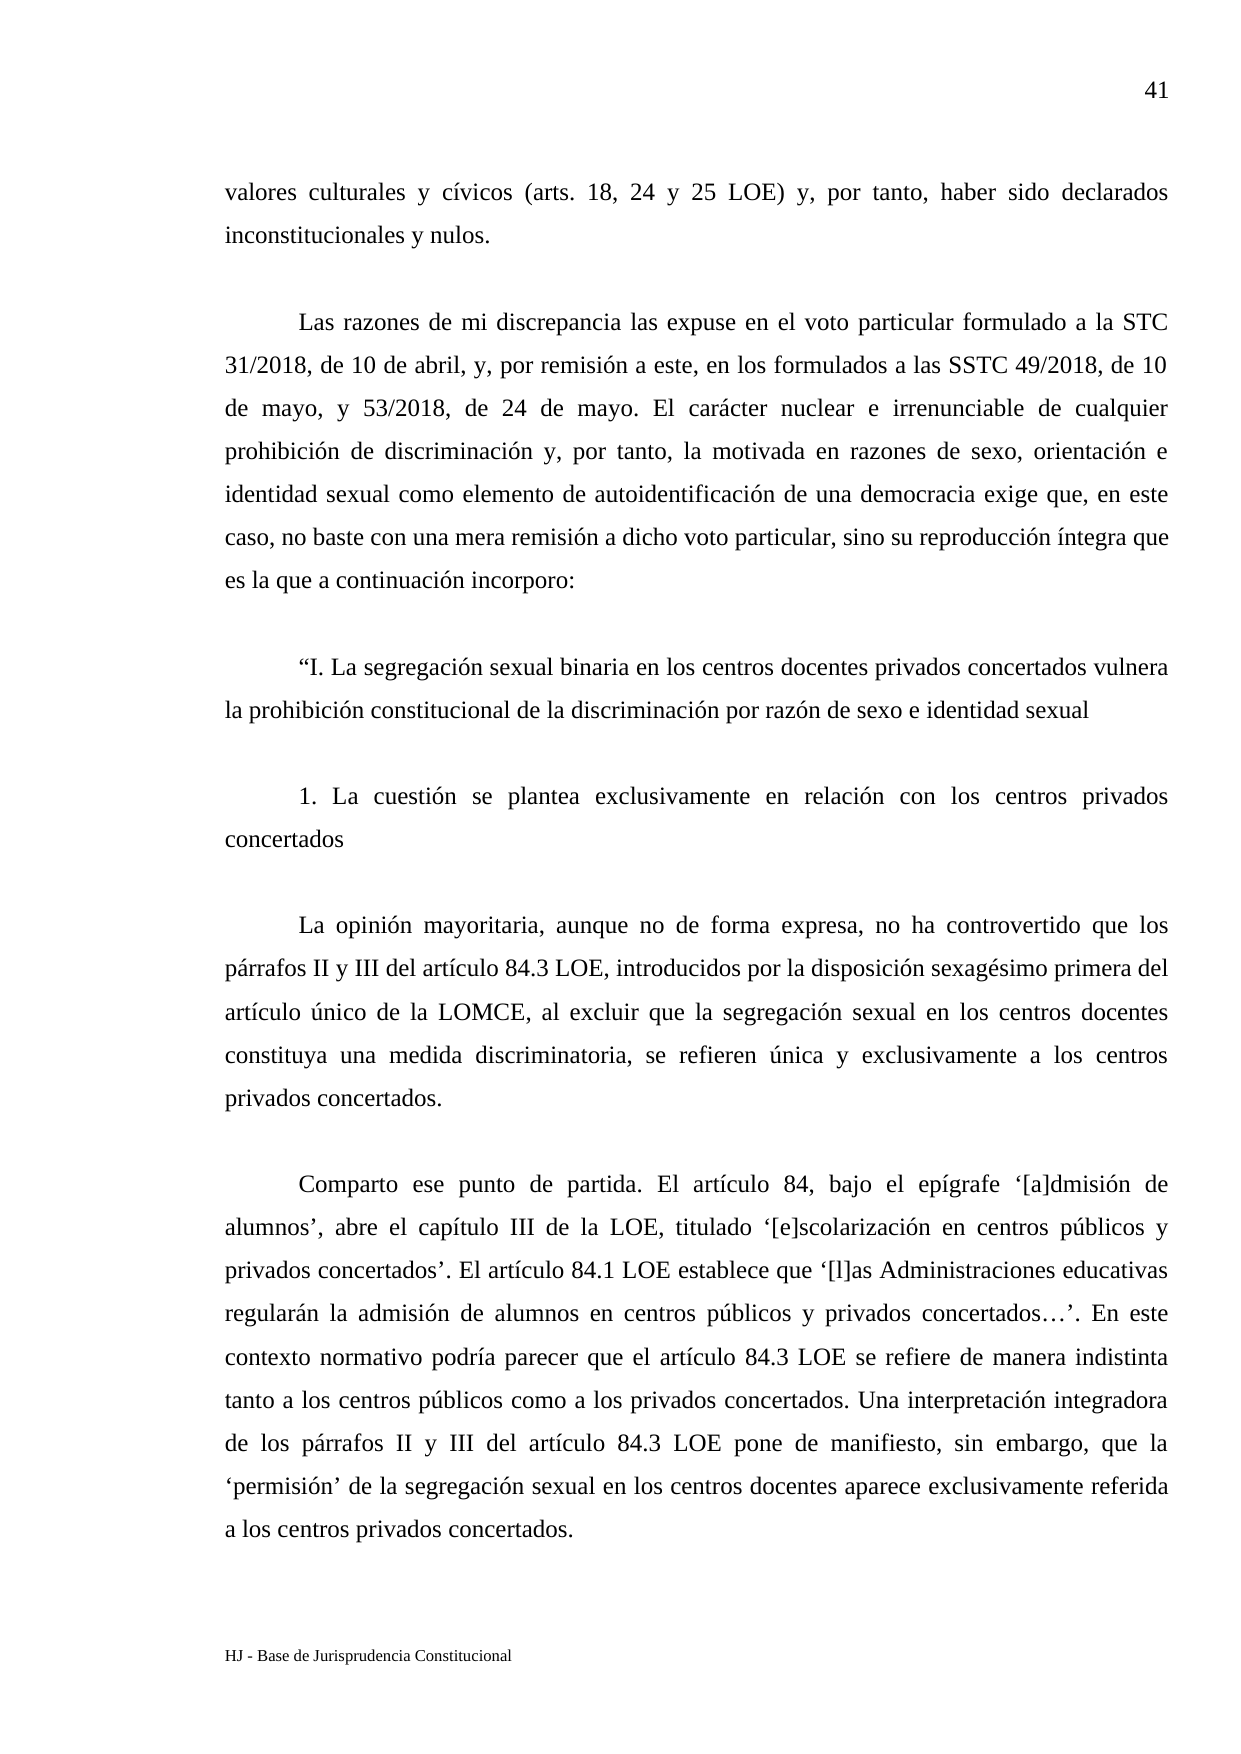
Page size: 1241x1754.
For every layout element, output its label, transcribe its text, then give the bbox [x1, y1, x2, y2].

text Las razones de mi discrepancia las expuse en el voto particular formulado a la STC 31/2018, de 10 de abril, y, por remisión a este, en los formulados a las SSTC 49/2018, de 10 de mayo, y 53/2018, de 24 de mayo. El carácter nuclear e irrenunciable de cualquier prohibición de discriminación y, por tanto, la motivada en razones de sexo, orientación e identidad sexual como elemento de autoidentificación de una democracia exige que, en este caso, no baste con una mera remisión a dicho voto particular, sino su reproducción íntegra que es la que a continuación incorporo: [224, 307, 1169, 594]
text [224, 177, 1169, 249]
text 1. La cuestión se plantea exclusivamente en relación con los centros privados concertados [224, 781, 1169, 853]
text “I. La segregación sexual binaria en los centros docentes privados concertados vulnera la prohibición constitucional de la discriminación por razón de sexo e identidad sexual [224, 652, 1169, 723]
text La opinión mayoritaria, aunque no de forma expresa, no ha controvertido que los párrafos II y III del artículo 84.3 LOE, introducidos por la disposición sexagésimo primera del artículo único de la LOMCE, al excluir que la segregación sexual en los centros docentes constituya una medida discriminatoria, se refieren única y exclusivamente a los centros privados concertados. [224, 910, 1169, 1112]
text Comparto ese punto de partida. El artículo 84, bajo el epígrafe ‘[a]dmisión de alumnos’, abre el capítulo III de la LOE, titulado ‘[e]scolarización en centros públicos y privados concertados’. El artículo 84.1 LOE establece que ‘[l]as Administraciones educativas regularán la admisión de alumnos en centros públicos y privados concertados…’. En este contexto normativo podría parecer que el artículo 84.3 LOE se refiere de manera indistinta tanto a los centros públicos como a los privados concertados. Una interpretación integradora de los párrafos II y III del artículo 84.3 LOE pone de manifiesto, sin embargo, que la ‘permisión’ de la segregación sexual en los centros docentes aparece exclusivamente referida a los centros privados concertados. [224, 1169, 1169, 1543]
